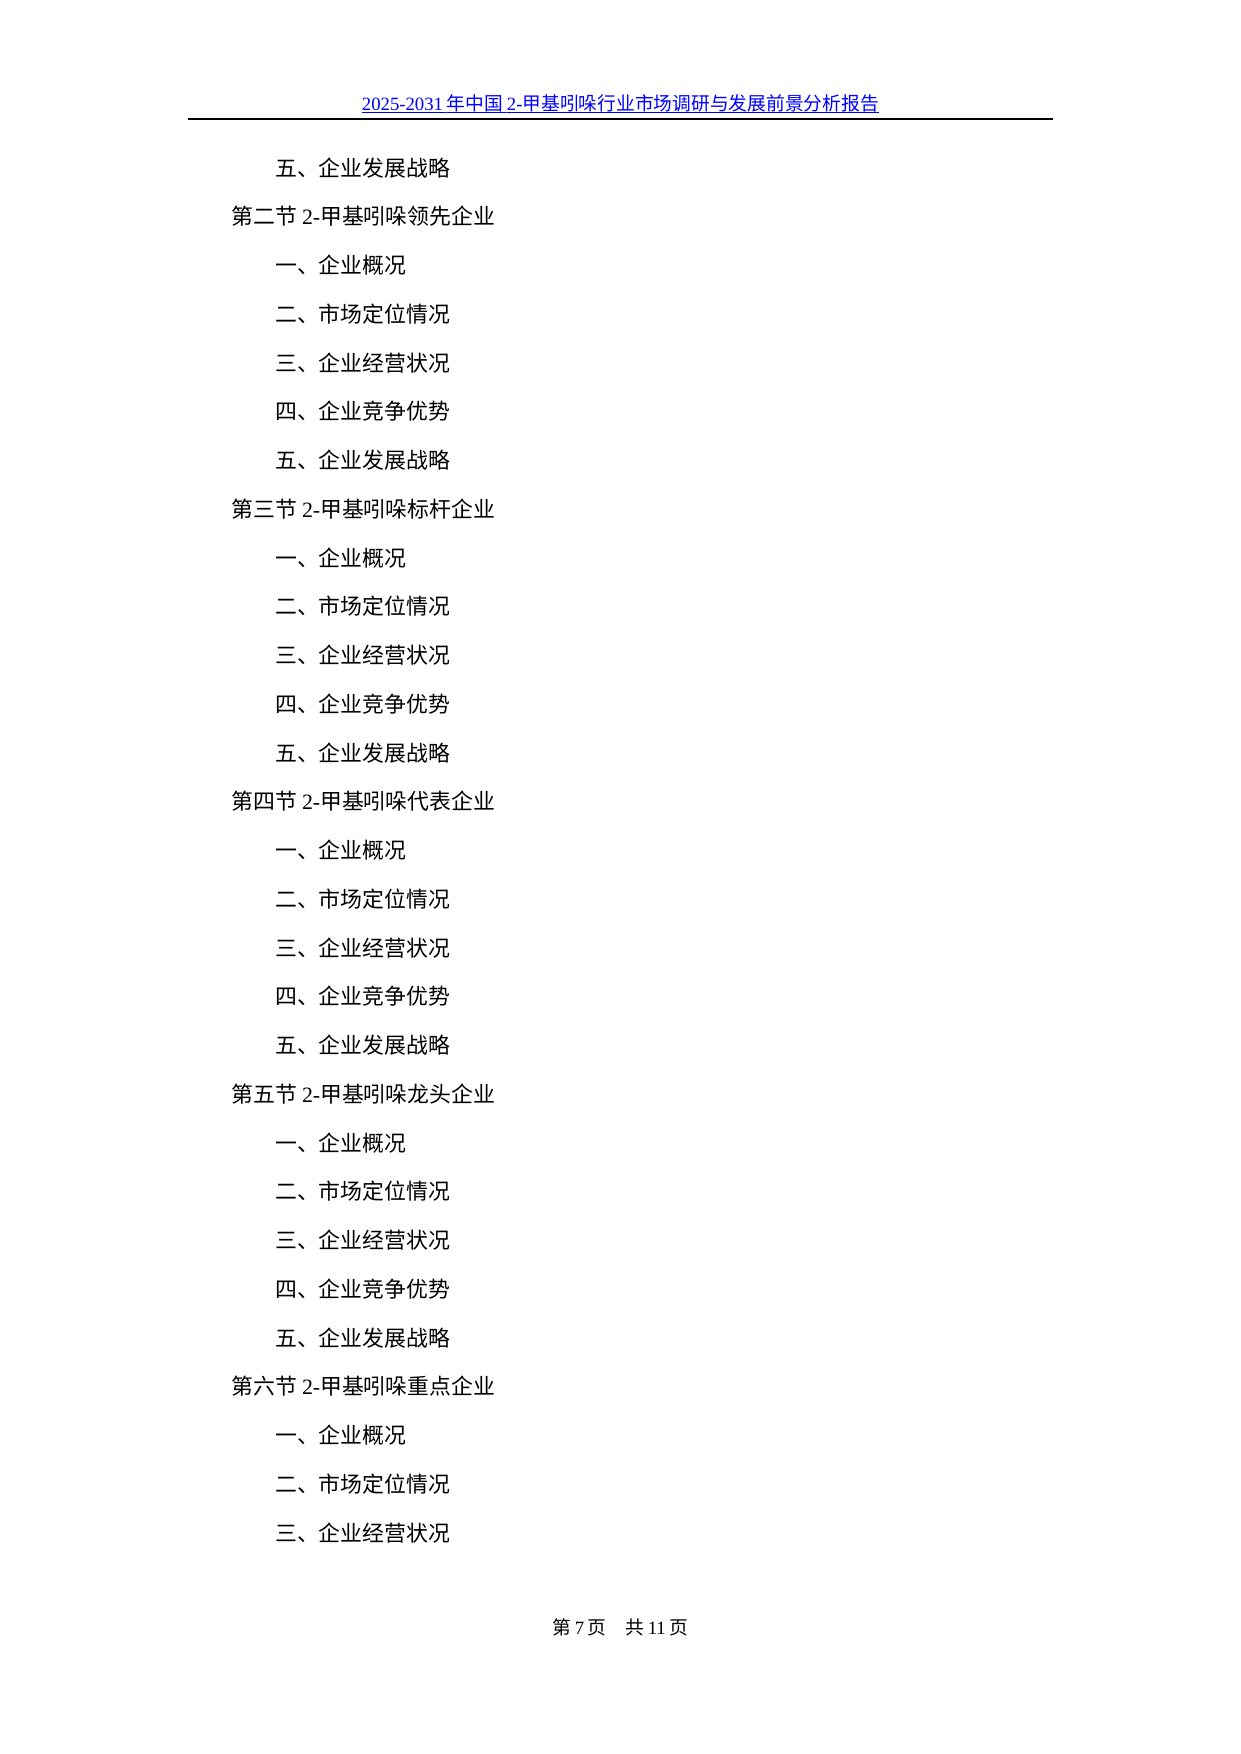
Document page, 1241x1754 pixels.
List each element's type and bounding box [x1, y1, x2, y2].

text [187, 150, 1053, 1548]
